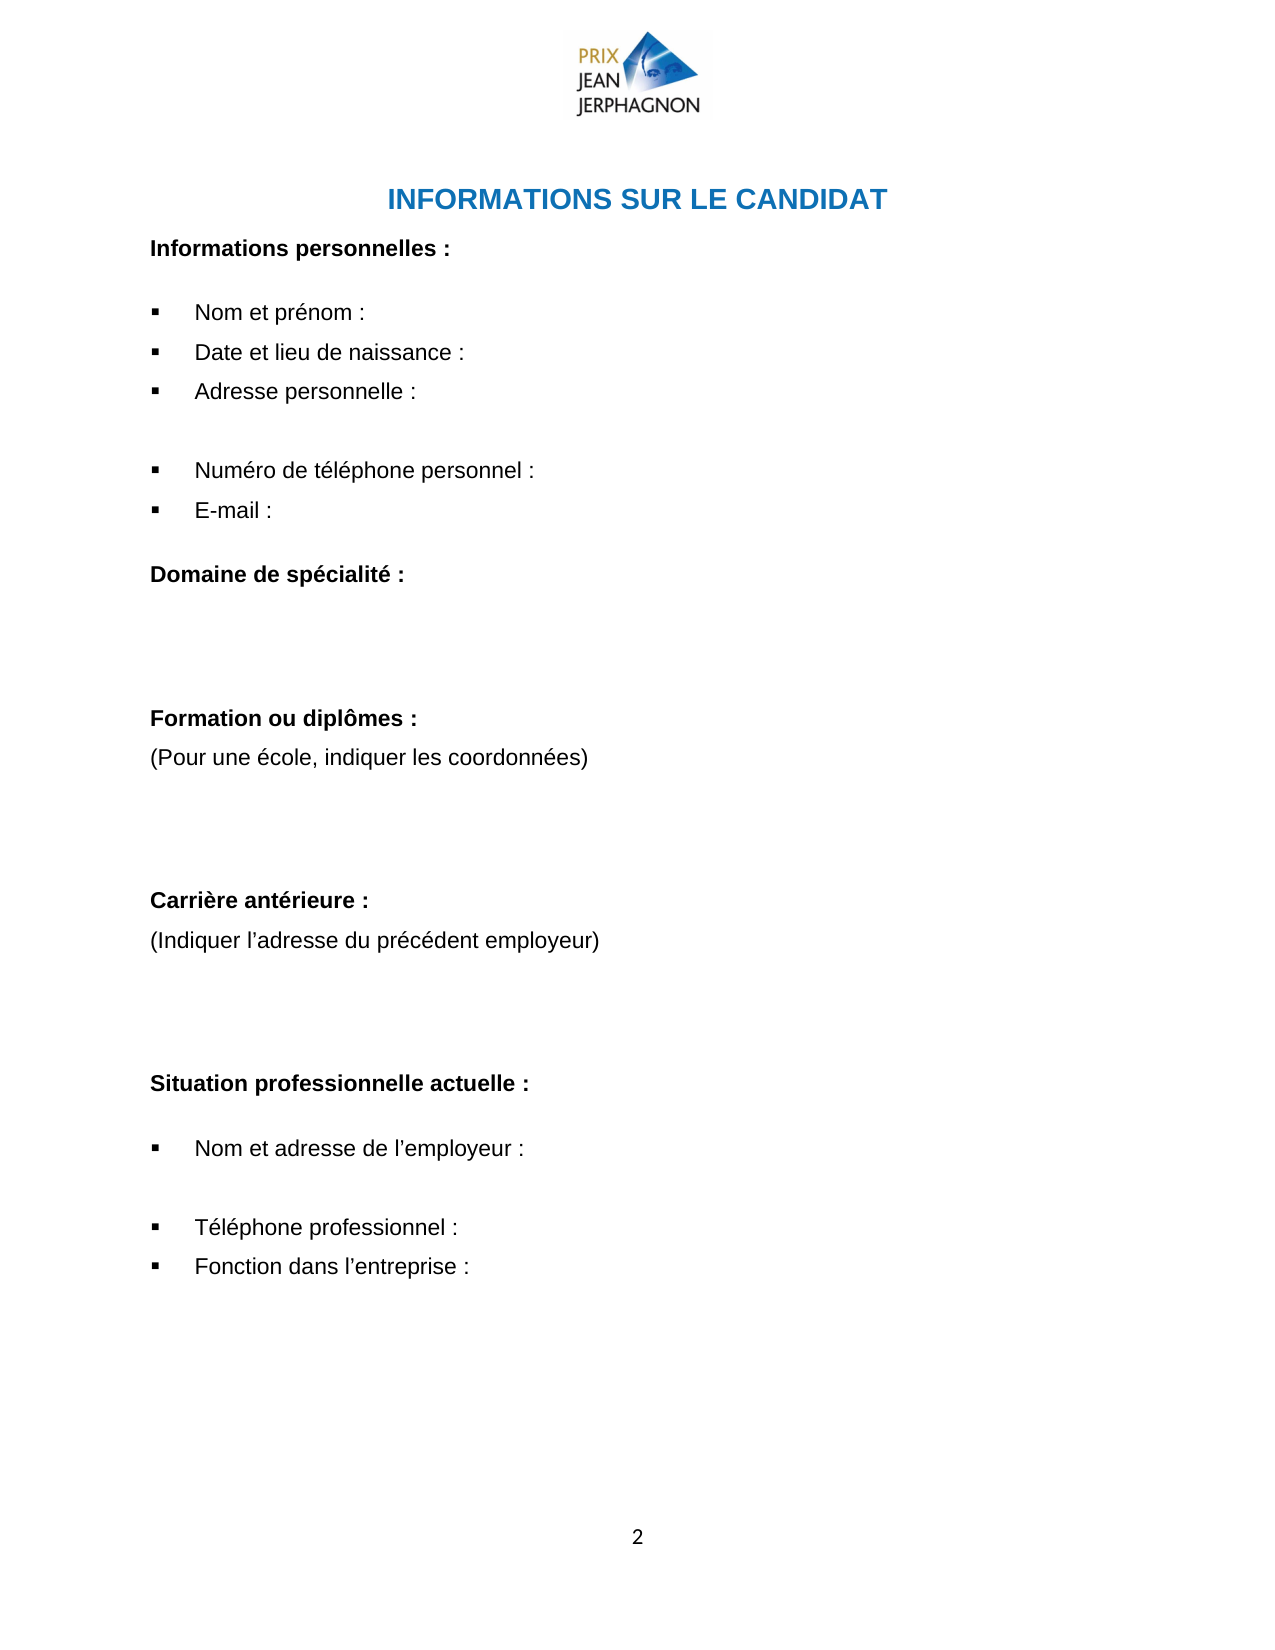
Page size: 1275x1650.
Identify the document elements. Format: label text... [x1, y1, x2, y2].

list Date et lieu de naissance : [150, 339, 1125, 365]
text Domaine de spécialité : [150, 561, 1125, 587]
list Fonction dans l’entreprise : [150, 1253, 1125, 1280]
picture [562, 30, 713, 120]
text Informations personnelles : [150, 235, 1125, 261]
text INFORMATIONS SUR LE CANDIDAT [150, 182, 1125, 216]
list Numéro de téléphone personnel : [150, 457, 1125, 483]
list Nom et prénom : [150, 299, 1125, 326]
text Situation professionnelle actuelle : [150, 1070, 1125, 1097]
list Nom et adresse de l’employeur : [150, 1135, 1125, 1161]
list E-mail : [150, 497, 1125, 523]
text Formation ou diplômes : [150, 704, 1125, 731]
list Adresse personnelle : [150, 378, 1125, 404]
text (Indiquer l’adresse du précédent employeur) [150, 927, 1125, 953]
list Téléphone professionnel : [150, 1214, 1125, 1240]
text (Pour une école, indiquer les coordonnées) [150, 744, 1125, 770]
text Carrière antérieure : [150, 887, 1125, 914]
